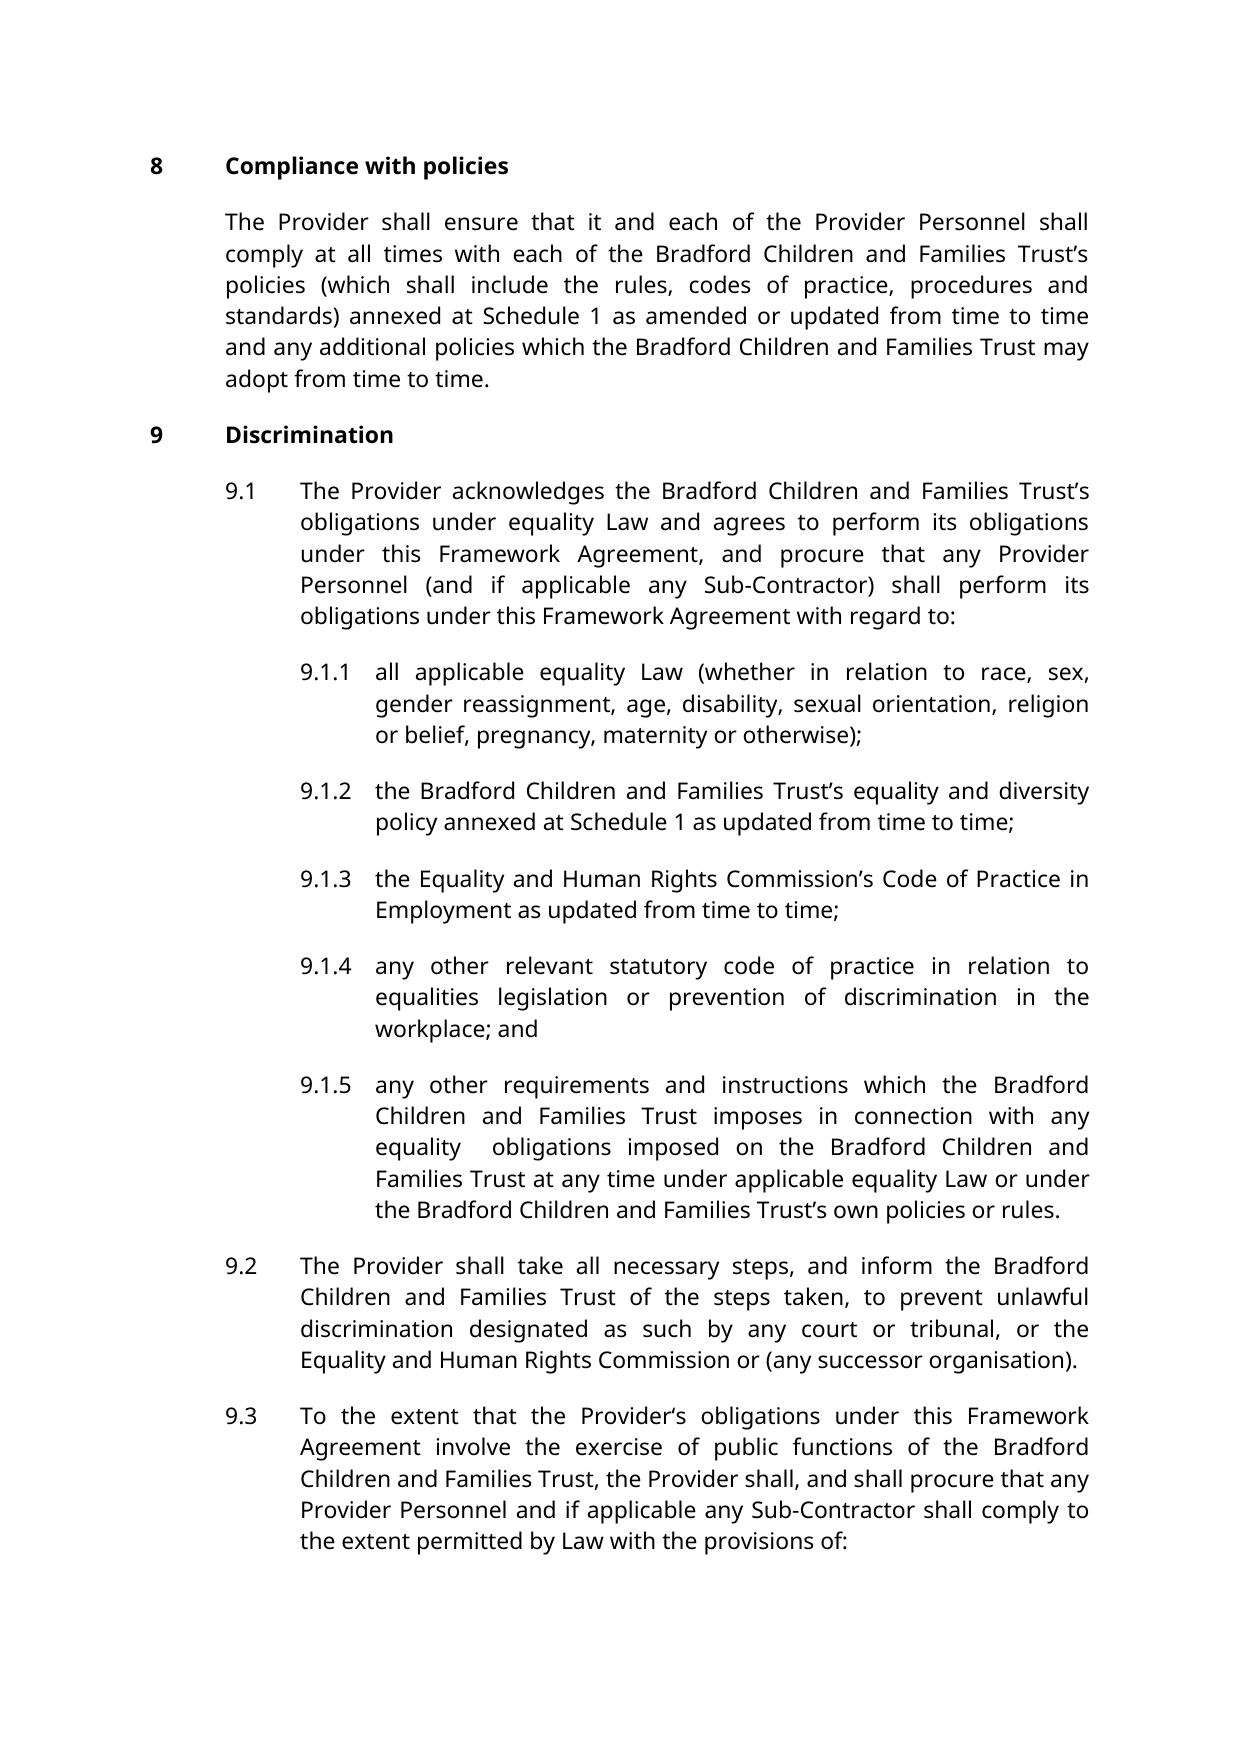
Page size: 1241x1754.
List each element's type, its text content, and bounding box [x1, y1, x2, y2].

subtitle Compliance with policies [150, 150, 1090, 181]
subtitle the Bradford Children and Families Trust’s equality and diversity policy annexed at Schedule 1 as updated from time to time; [300, 775, 1090, 837]
text The Provider shall ensure that it and each of the Provider Personnel shall comply at all times with each of the Bradford Children and Families Trust’s policies (which shall include the rules, codes of practice, procedures and standards) annexed at Schedule 1 as amended or updated from time to time and any additional policies which the Bradford Children and Families Trust may adopt from time to time. [225, 206, 1090, 394]
subtitle any other relevant statutory code of practice in relation to equalities legislation or prevention of discrimination in the workplace; and [300, 950, 1090, 1044]
subtitle The Provider acknowledges the Bradford Children and Families Trust’s obligations under equality Law and agrees to perform its obligations under this Framework Agreement, and procure that any Provider Personnel (and if applicable any Sub-Contractor) shall perform its obligations under this Framework Agreement with regard to: [225, 475, 1090, 631]
subtitle Discrimination [150, 419, 1090, 450]
subtitle The Provider shall take all necessary steps, and inform the Bradford Children and Families Trust of the steps taken, to prevent unlawful discrimination designated as such by any court or tribunal, or the Equality and Human Rights Commission or (any successor organisation). [225, 1250, 1090, 1375]
subtitle the Equality and Human Rights Commission’s Code of Practice in Employment as updated from time to time; [300, 862, 1090, 925]
subtitle any other requirements and instructions which the Bradford Children and Families Trust imposes in connection with any equality obligations imposed on the Bradford Children and Families Trust at any time under applicable equality Law or under the Bradford Children and Families Trust’s own policies or rules. [300, 1069, 1090, 1225]
subtitle To the extent that the Provider‘s obligations under this Framework Agreement involve the exercise of public functions of the Bradford Children and Families Trust, the Provider shall, and shall procure that any Provider Personnel and if applicable any Sub-Contractor shall comply to the extent permitted by Law with the provisions of: [225, 1400, 1090, 1556]
subtitle all applicable equality Law (whether in relation to race, sex, gender reassignment, age, disability, sexual orientation, religion or belief, pregnancy, maternity or otherwise); [300, 656, 1090, 750]
